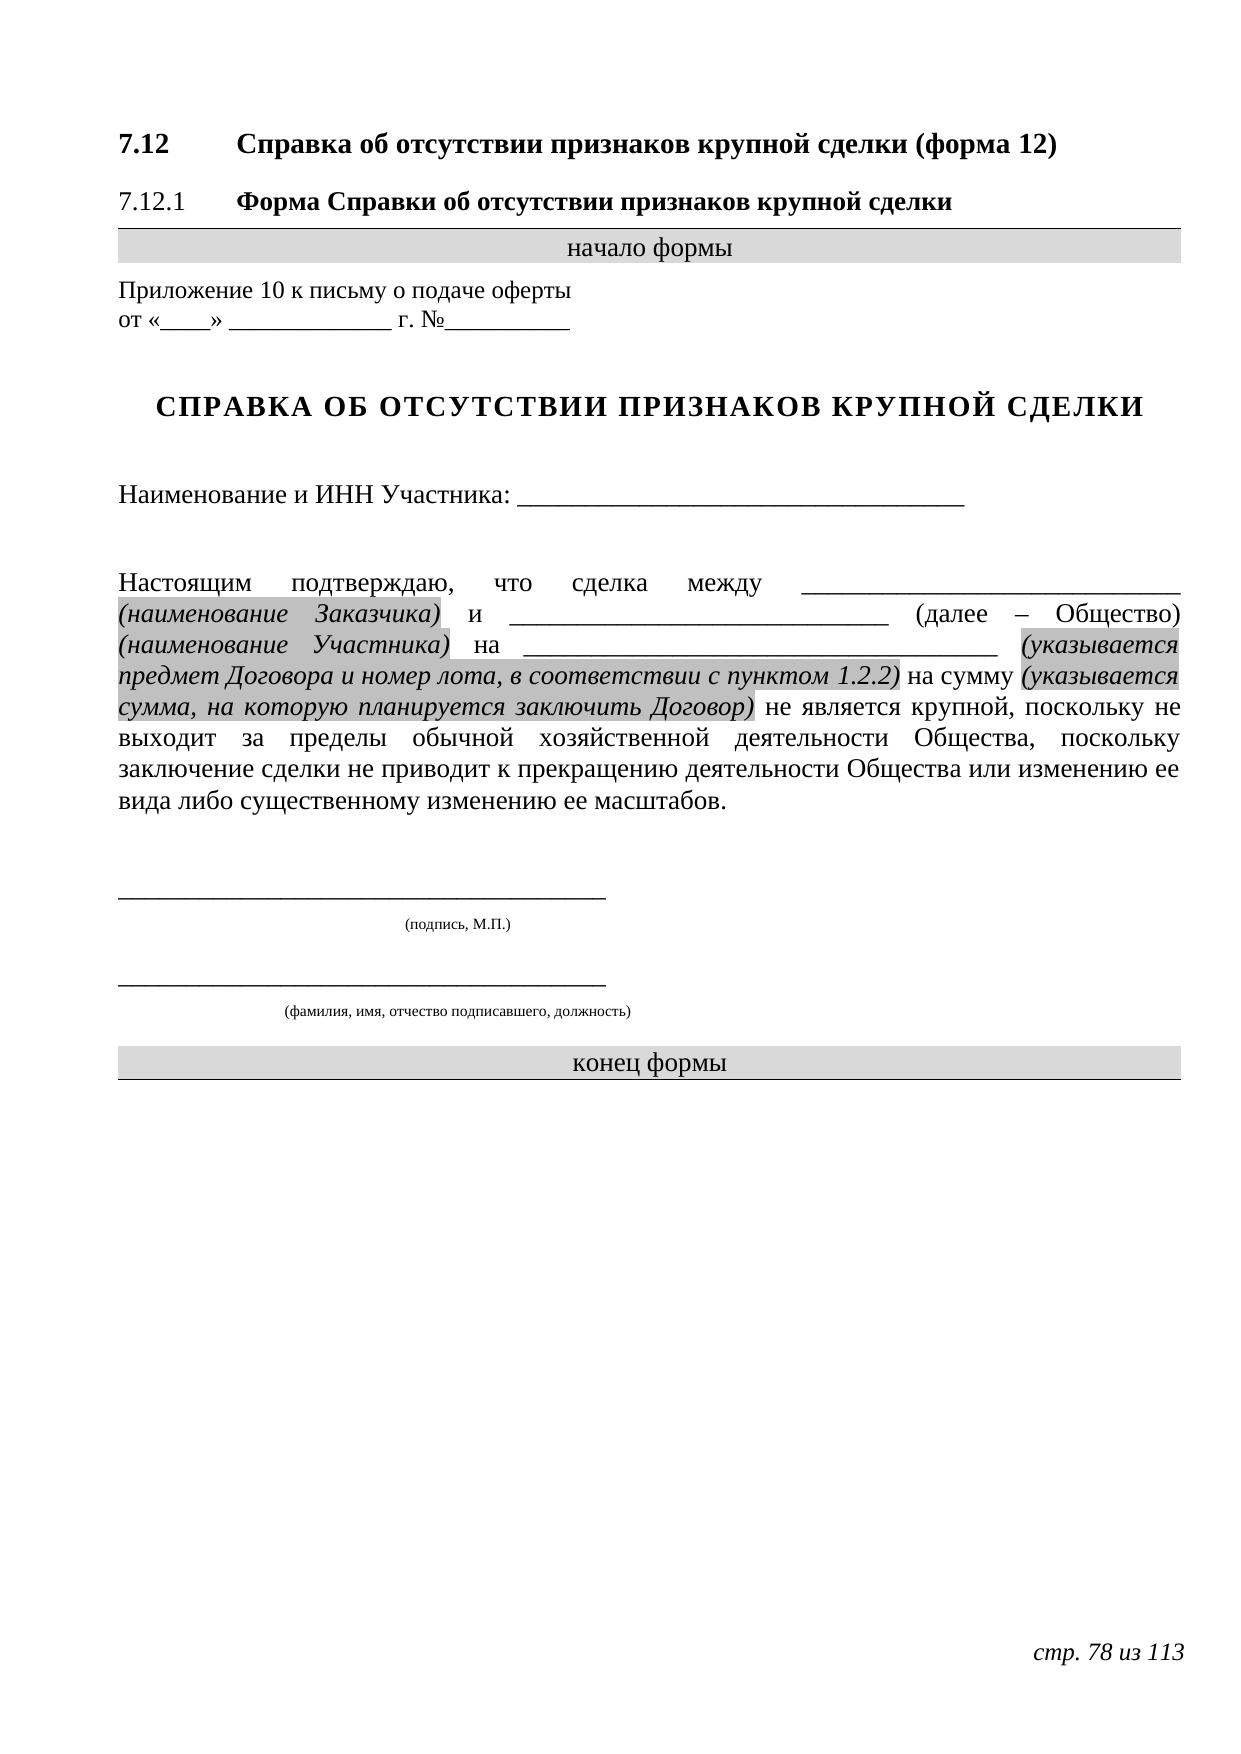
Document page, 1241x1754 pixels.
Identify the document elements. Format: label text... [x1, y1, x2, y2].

text ____________________________________ [118, 958, 1181, 989]
text Справка об отсутствии признаков крупной сделки [118, 389, 1181, 422]
text (фамилия, имя, отчество подписавшего, должность) [118, 1002, 797, 1033]
text Настоящим подтверждаю, что сделка между ____________________________ (наименование Заказчика) и ____________________________ (далее – Общество) (наименование Участника) на ___________________________________ (указывается предмет Договора и номер лота, в соответствии с пунктом 1.2.2) на сумму (указывается сумма, на которую планируется заключить Договор) не является крупной, поскольку не выходит за пределы обычной хозяйственной деятельности Общества, поскольку заключение сделки не приводит к прекращению деятельности Общества или изменению ее вида либо существенному изменению ее масштабов. [118, 566, 1181, 815]
text конец формы [118, 1046, 1181, 1079]
text Приложение 10 к письму о подаче оферты от «____» _____________ г. №__________ [118, 275, 1181, 333]
subtitle Справка об отсутствии признаков крупной сделки (форма 12) [118, 126, 1181, 160]
text ____________________________________ [118, 871, 1181, 902]
text (подпись, М.П.) [118, 915, 797, 946]
list Форма Справки об отсутствии признаков крупной сделки [118, 185, 1181, 216]
text начало формы [118, 229, 1181, 263]
text Наименование и ИНН Участника: _________________________________ [118, 478, 1181, 509]
